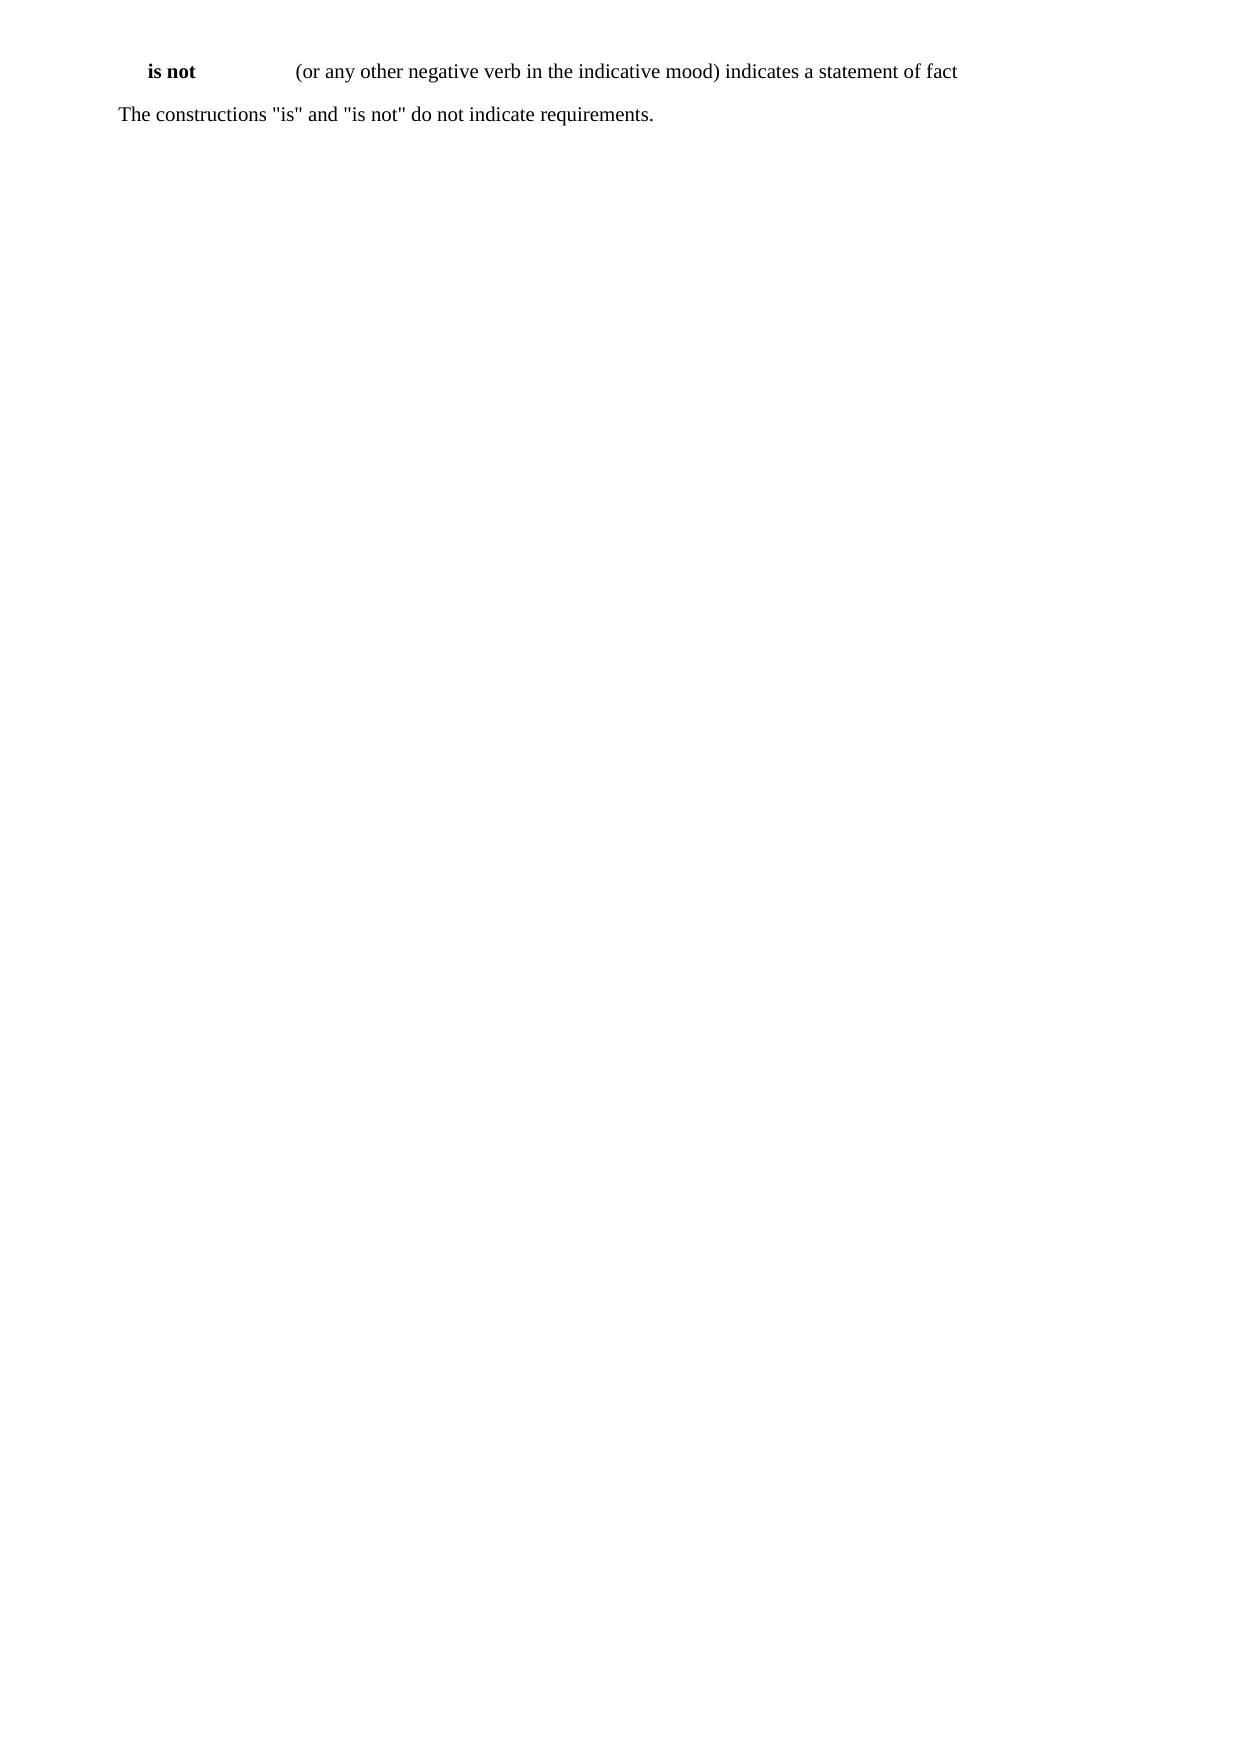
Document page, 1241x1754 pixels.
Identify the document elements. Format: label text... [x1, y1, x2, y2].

text The constructions "is" and "is not" do not indicate requirements. [118, 102, 1122, 126]
text is not (or any other negative verb in the indicative mood) indicates a statement of fact [148, 59, 1122, 83]
